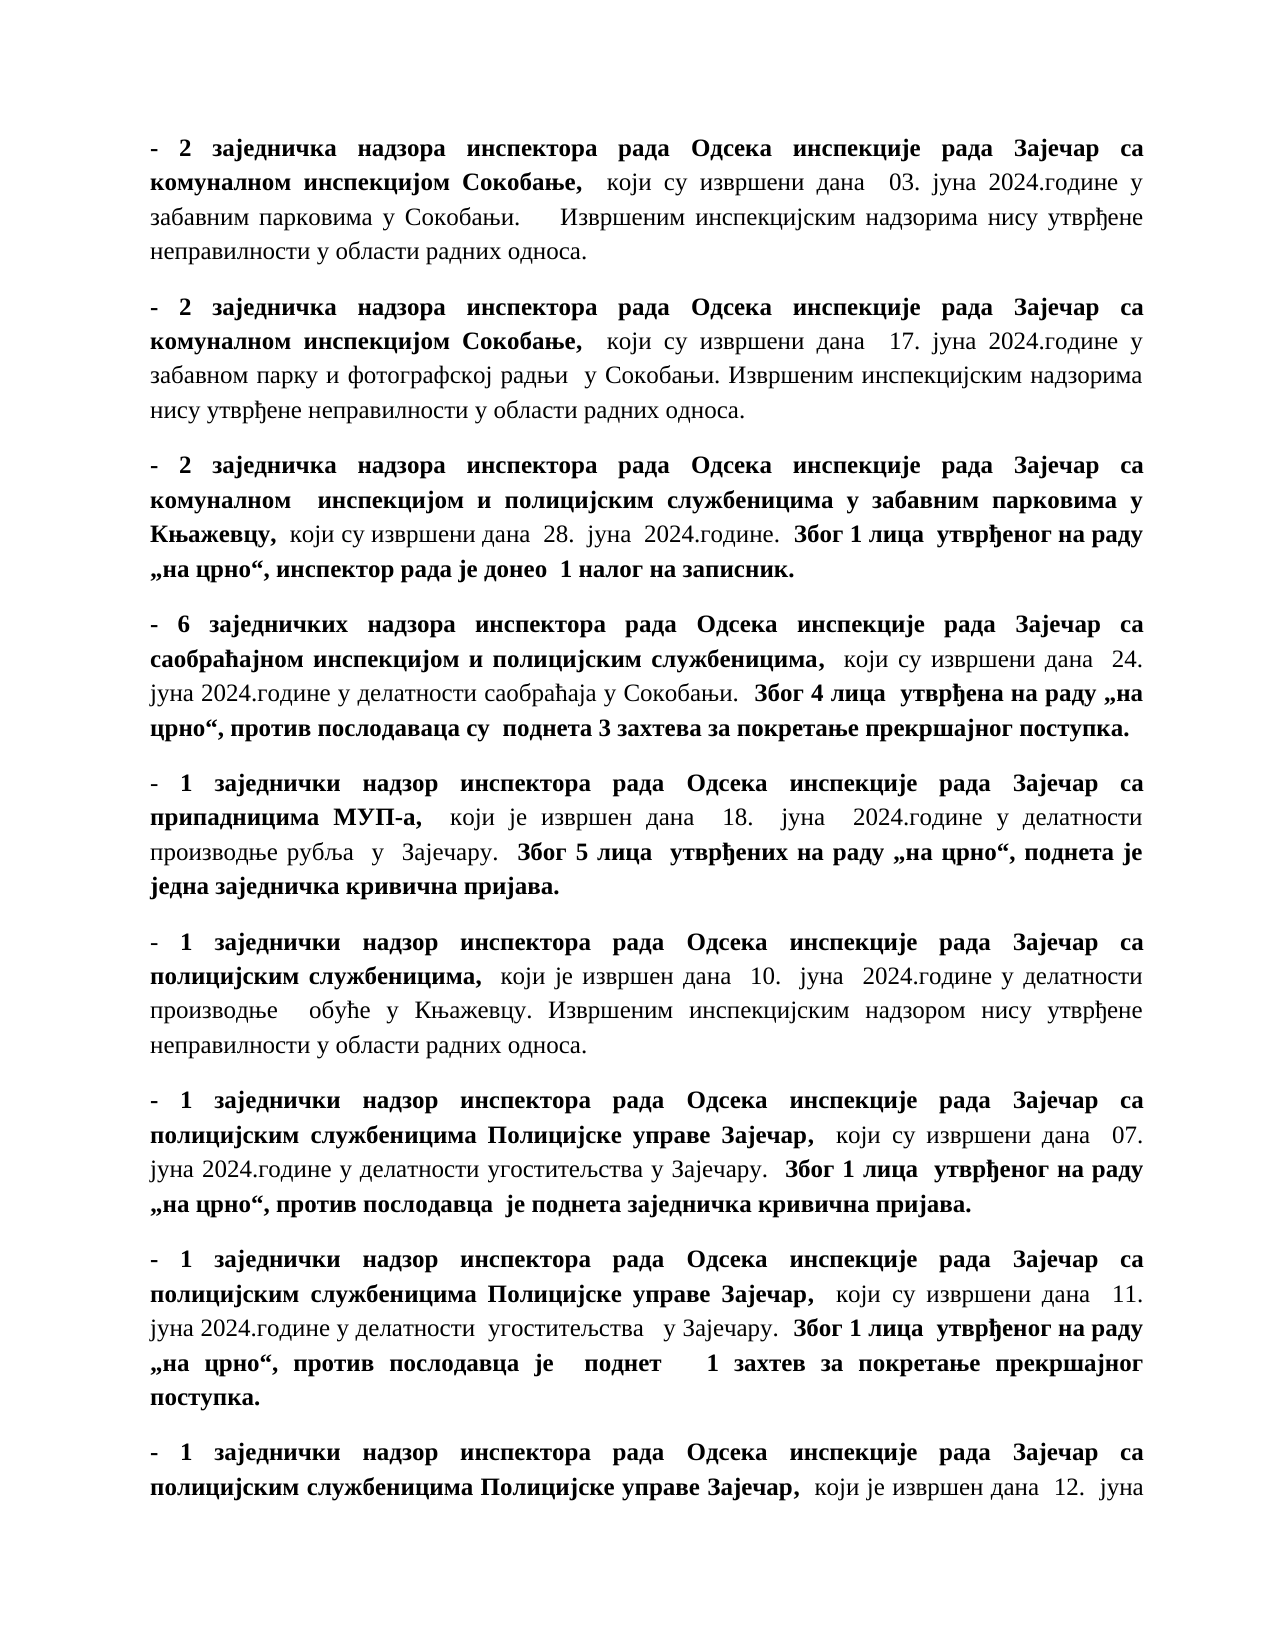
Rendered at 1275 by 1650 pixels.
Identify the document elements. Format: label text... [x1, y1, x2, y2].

text - 2 заједничка надзора инспектора рада Одсека инспекције рада Зајечар са комуналном инспекцијом Сокобање, који су извршени дана 03. јуна 2024.године у забавним парковима у Сокобањи. Извршеним инспекцијским надзорима нису утврђене неправилности у области радних односа. [150, 133, 1144, 265]
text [150, 1437, 1144, 1501]
text - 1 заједнички надзор инспектора рада Одсека инспекције рада Зајечар са полицијским службеницима Полицијске управе Зајечар, који су извршени дана 07. јуна 2024.године у делатности угоститељства у Зајечару. Због 1 лица утврђеног на раду „на црно“, против послодавца је поднета заједничка кривична пријава. [150, 1085, 1144, 1218]
text - 6 заједничких надзора инспектора рада Одсека инспекције рада Зајечар са саобраћајном инспекцијом и полицијским службеницима, који су извршени дана 24. јуна 2024.године у делатности саобраћаја у Сокобањи. Због 4 лица утврђена на раду „на црно“, против послодаваца су поднета 3 захтева за покретање прекршајног поступка. [150, 609, 1144, 741]
text - 2 заједничка надзора инспектора рада Одсека инспекције рада Зајечар са комуналном инспекцијом Сокобање, који су извршени дана 17. јуна 2024.године у забавном парку и фотографској радњи у Сокобањи. Извршеним инспекцијским надзорима нису утврђене неправилности у области радних односа. [150, 292, 1144, 424]
text - 2 заједничка надзора инспектора рада Одсека инспекције рада Зајечар са комуналном инспекцијом и полицијским службеницима у забавним парковима у Књажевцу, који су извршени дана 28. јуна 2024.године. Због 1 лица утврђеног на раду „на црно“, инспектор рада је донео 1 налог на записник. [150, 450, 1144, 583]
text - 1 заједнички надзор инспектора рада Одсека инспекције рада Зајечар са полицијским службеницима, који је извршен дана 10. јуна 2024.године у делатности производње обуће у Књажевцу. Извршеним инспекцијским надзором нису утврђене неправилности у области радних односа. [150, 927, 1144, 1059]
text - 1 заједнички надзор инспектора рада Одсека инспекције рада Зајечар са припадницима МУП-а, који је извршен дана 18. јуна 2024.године у делатности производње рубља у Зајечару. Због 5 лица утврђених на раду „на црно“, поднета је једна заједничка кривична пријава. [150, 768, 1144, 900]
text - 1 заједнички надзор инспектора рада Одсека инспекције рада Зајечар са полицијским службеницима Полицијске управе Зајечар, који су извршени дана 11. јуна 2024.године у делатности угоститељства у Зајечару. Због 1 лица утврђеног на раду „на црно“, против послодавца је поднет 1 захтев за покретање прекршајног поступка. [150, 1244, 1144, 1411]
